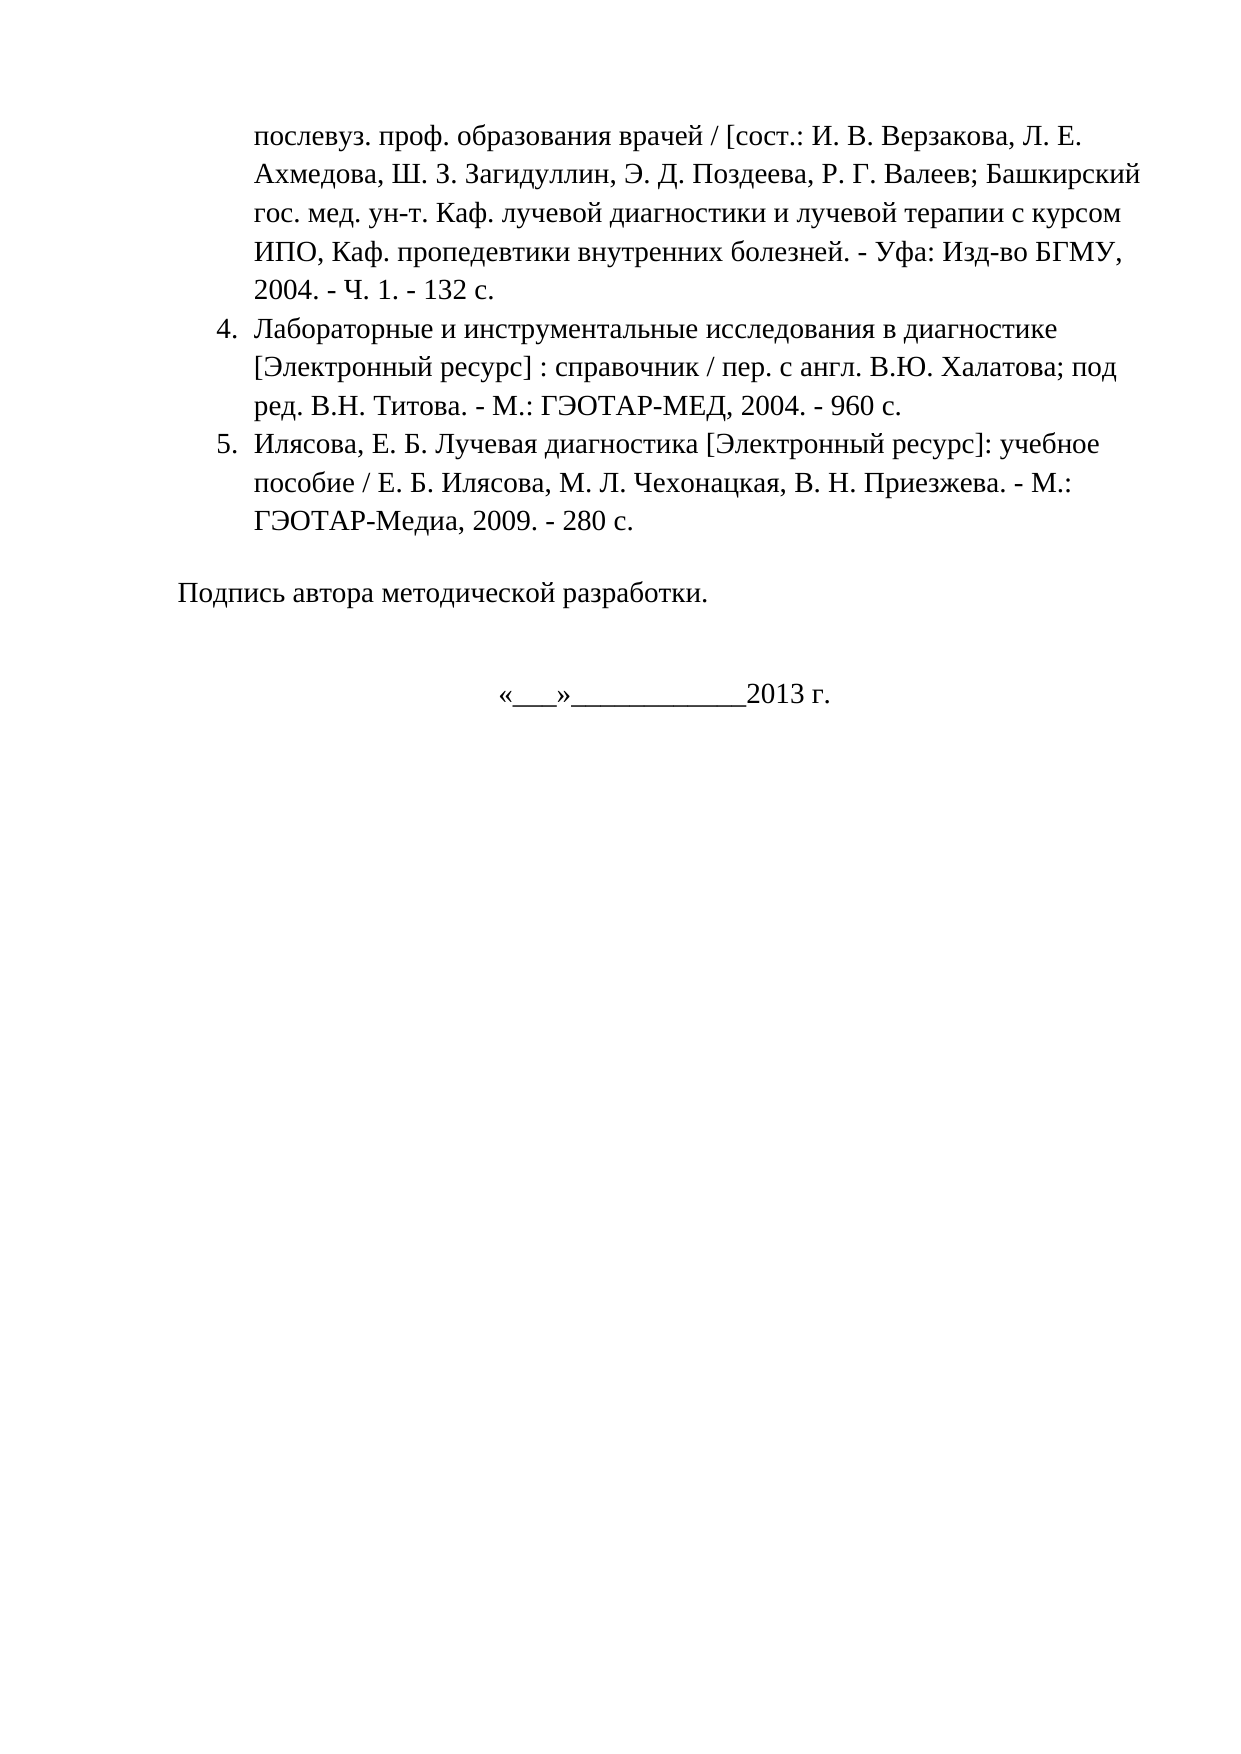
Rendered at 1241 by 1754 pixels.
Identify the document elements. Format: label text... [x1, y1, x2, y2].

list Лабораторные и инструментальные исследования в диагностике [Электронный ресурс] : справочник / пер. с англ. В.Ю. Халатова; под ред. В.Н. Титова. - М.: ГЭОТАР-МЕД, 2004. - 960 с. [216, 311, 1152, 421]
text «___»____________2013 г. [177, 676, 1152, 710]
list Илясова, Е. Б. Лучевая диагностика [Электронный ресурс]: учебное пособие / Е. Б. Илясова, М. Л. Чехонацкая, В. Н. Приезжева. - М.: ГЭОТАР-Медиа, 2009. - 280 с. [216, 426, 1152, 537]
text Подпись автора методической разработки. [177, 576, 1152, 609]
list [216, 118, 1152, 306]
